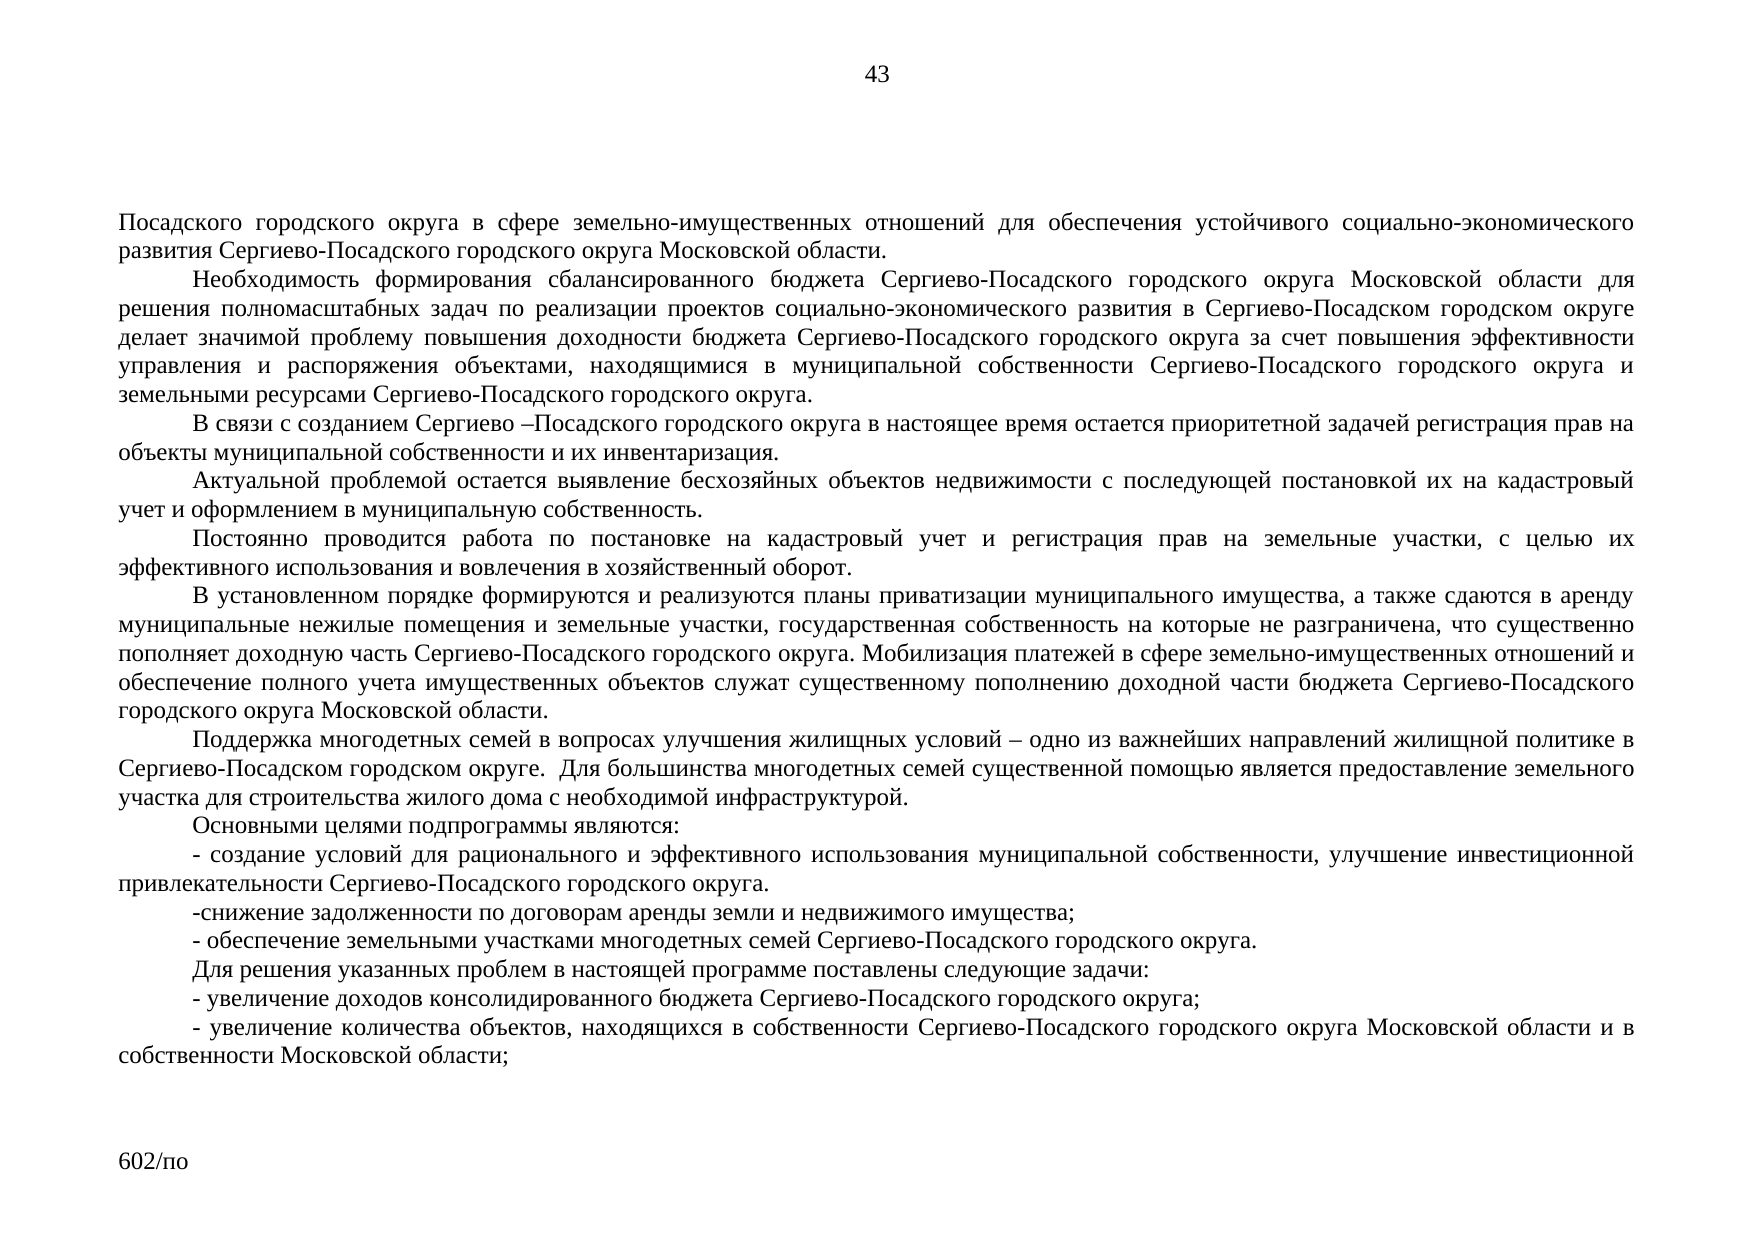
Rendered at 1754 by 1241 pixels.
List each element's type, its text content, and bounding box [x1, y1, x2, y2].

text - создание условий для рационального и эффективного использования муниципальной собственности, улучшение инвестиционной привлекательности Сергиево-Посадского городского округа. [118, 839, 1636, 897]
text Для решения указанных проблем в настоящей программе поставлены следующие задачи: [118, 954, 1636, 983]
text Необходимость формирования сбалансированного бюджета Сергиево-Посадского городского округа Московской области для решения полномасштабных задач по реализации проектов социально-экономического развития в Сергиево-Посадском городском округе делает значимой проблему повышения доходности бюджета Сергиево-Посадского городского округа за счет повышения эффективности управления и распоряжения объектами, находящимися в муниципальной собственности Сергиево-Посадского городского округа и земельными ресурсами Сергиево-Посадского городского округа. [118, 264, 1636, 408]
text - обеспечение земельными участками многодетных семей Сергиево-Посадского городского округа. [118, 926, 1636, 954]
text - увеличение доходов консолидированного бюджета Сергиево-Посадского городского округа; [118, 983, 1636, 1012]
text Поддержка многодетных семей в вопросах улучшения жилищных условий – одно из важнейших направлений жилищной политике в Сергиево-Посадском городском округе. Для большинства многодетных семей существенной помощью является предоставление земельного участка для строительства жилого дома с необходимой инфраструктурой. [118, 724, 1636, 811]
text - увеличение количества объектов, находящихся в собственности Сергиево-Посадского городского округа Московской области и в собственности Московской области; [118, 1012, 1636, 1069]
text В установленном порядке формируются и реализуются планы приватизации муниципального имущества, а также сдаются в аренду муниципальные нежилые помещения и земельные участки, государственная собственность на которые не разграничена, что существенно пополняет доходную часть Сергиево-Посадского городского округа. Мобилизация платежей в сфере земельно-имущественных отношений и обеспечение полного учета имущественных объектов служат существенному пополнению доходной части бюджета Сергиево-Посадского городского округа Московской области. [118, 581, 1636, 724]
text В связи с созданием Сергиево –Посадского городского округа в настоящее время остается приоритетной задачей регистрация прав на объекты муниципальной собственности и их инвентаризация. [118, 408, 1636, 466]
text Основными целями подпрограммы являются: [118, 811, 1636, 839]
text Постоянно проводится работа по постановке на кадастровый учет и регистрация прав на земельные участки, с целью их эффективного использования и вовлечения в хозяйственный оборот. [118, 523, 1636, 581]
text Актуальной проблемой остается выявление бесхозяйных объектов недвижимости с последующей постановкой их на кадастровый учет и оформлением в муниципальную собственность. [118, 466, 1636, 523]
text -снижение задолженности по договорам аренды земли и недвижимого имущества; [118, 897, 1636, 926]
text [118, 207, 1636, 264]
